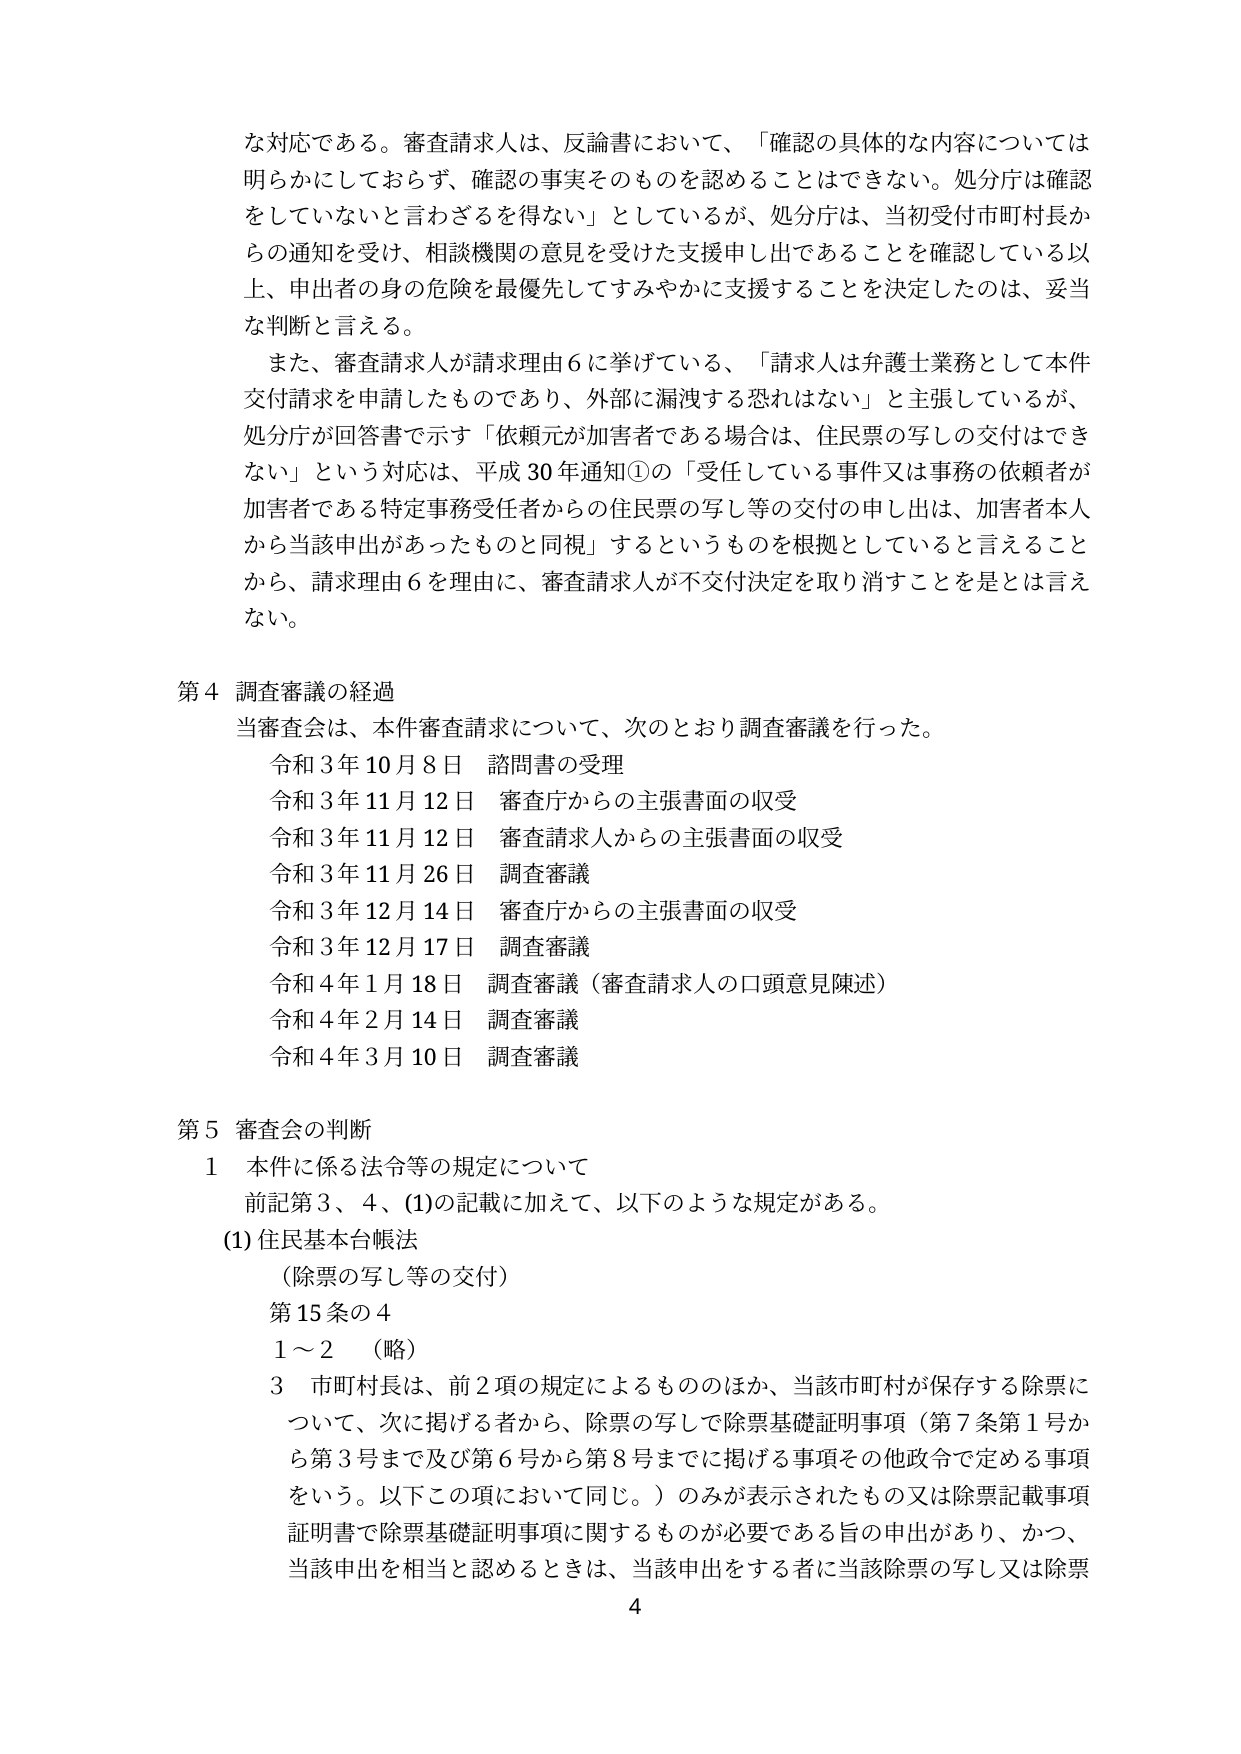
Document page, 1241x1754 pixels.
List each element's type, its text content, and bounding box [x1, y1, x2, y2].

text また、審査請求人が請求理由６に挙げている、「請求人は弁護士業務として本件交付請求を申請したものであり、外部に漏洩する恐れはない」と主張しているが、処分庁が回答書で示す「依頼元が加害者である場合は、住民票の写しの交付はできない」という対応は、平成30年通知①の「受任している事件又は事務の依頼者が加害者である特定事務受任者からの住民票の写し等の交付の申し出は、加害者本人から当該申出があったものと同視」するというものを根拠としていると言えることから、請求理由６を理由に、審査請求人が不交付決定を取り消すことを是とは言えない。 [243, 343, 1092, 635]
text 令和３年12月17日 調査審議 [177, 928, 1092, 964]
text 令和４年１月18日 調査審議（審査請求人の口頭意見陳述） [177, 964, 1092, 1001]
text 第５ 審査会の判断 [177, 1111, 1092, 1147]
text １ 本件に係る法令等の規定について [177, 1147, 1092, 1184]
text 第15条の４ [177, 1293, 1092, 1330]
text 令和４年２月14日 調査審議 [177, 1001, 1092, 1037]
text １～２ （略） [177, 1330, 1092, 1367]
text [265, 1367, 1092, 1586]
text 令和３年11月26日 調査審議 [177, 855, 1092, 891]
text 令和３年10月８日 諮問書の受理 [177, 745, 1092, 782]
text 前記第３、４、(1)の記載に加えて、以下のような規定がある。 [221, 1184, 1092, 1220]
text 令和４年３月10日 調査審議 [177, 1037, 1092, 1074]
text 当審査会は、本件審査請求について、次のとおり調査審議を行った。 [177, 708, 1092, 745]
text 令和３年12月14日 審査庁からの主張書面の収受 [177, 891, 1092, 928]
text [243, 123, 1092, 343]
text 令和３年11月12日 審査庁からの主張書面の収受 [177, 782, 1092, 818]
text (1) 住民基本台帳法 [177, 1220, 1092, 1257]
text 令和３年11月12日 審査請求人からの主張書面の収受 [177, 818, 1092, 855]
text 第４ 調査審議の経過 [177, 672, 1092, 708]
text （除票の写し等の交付） [177, 1257, 1092, 1293]
